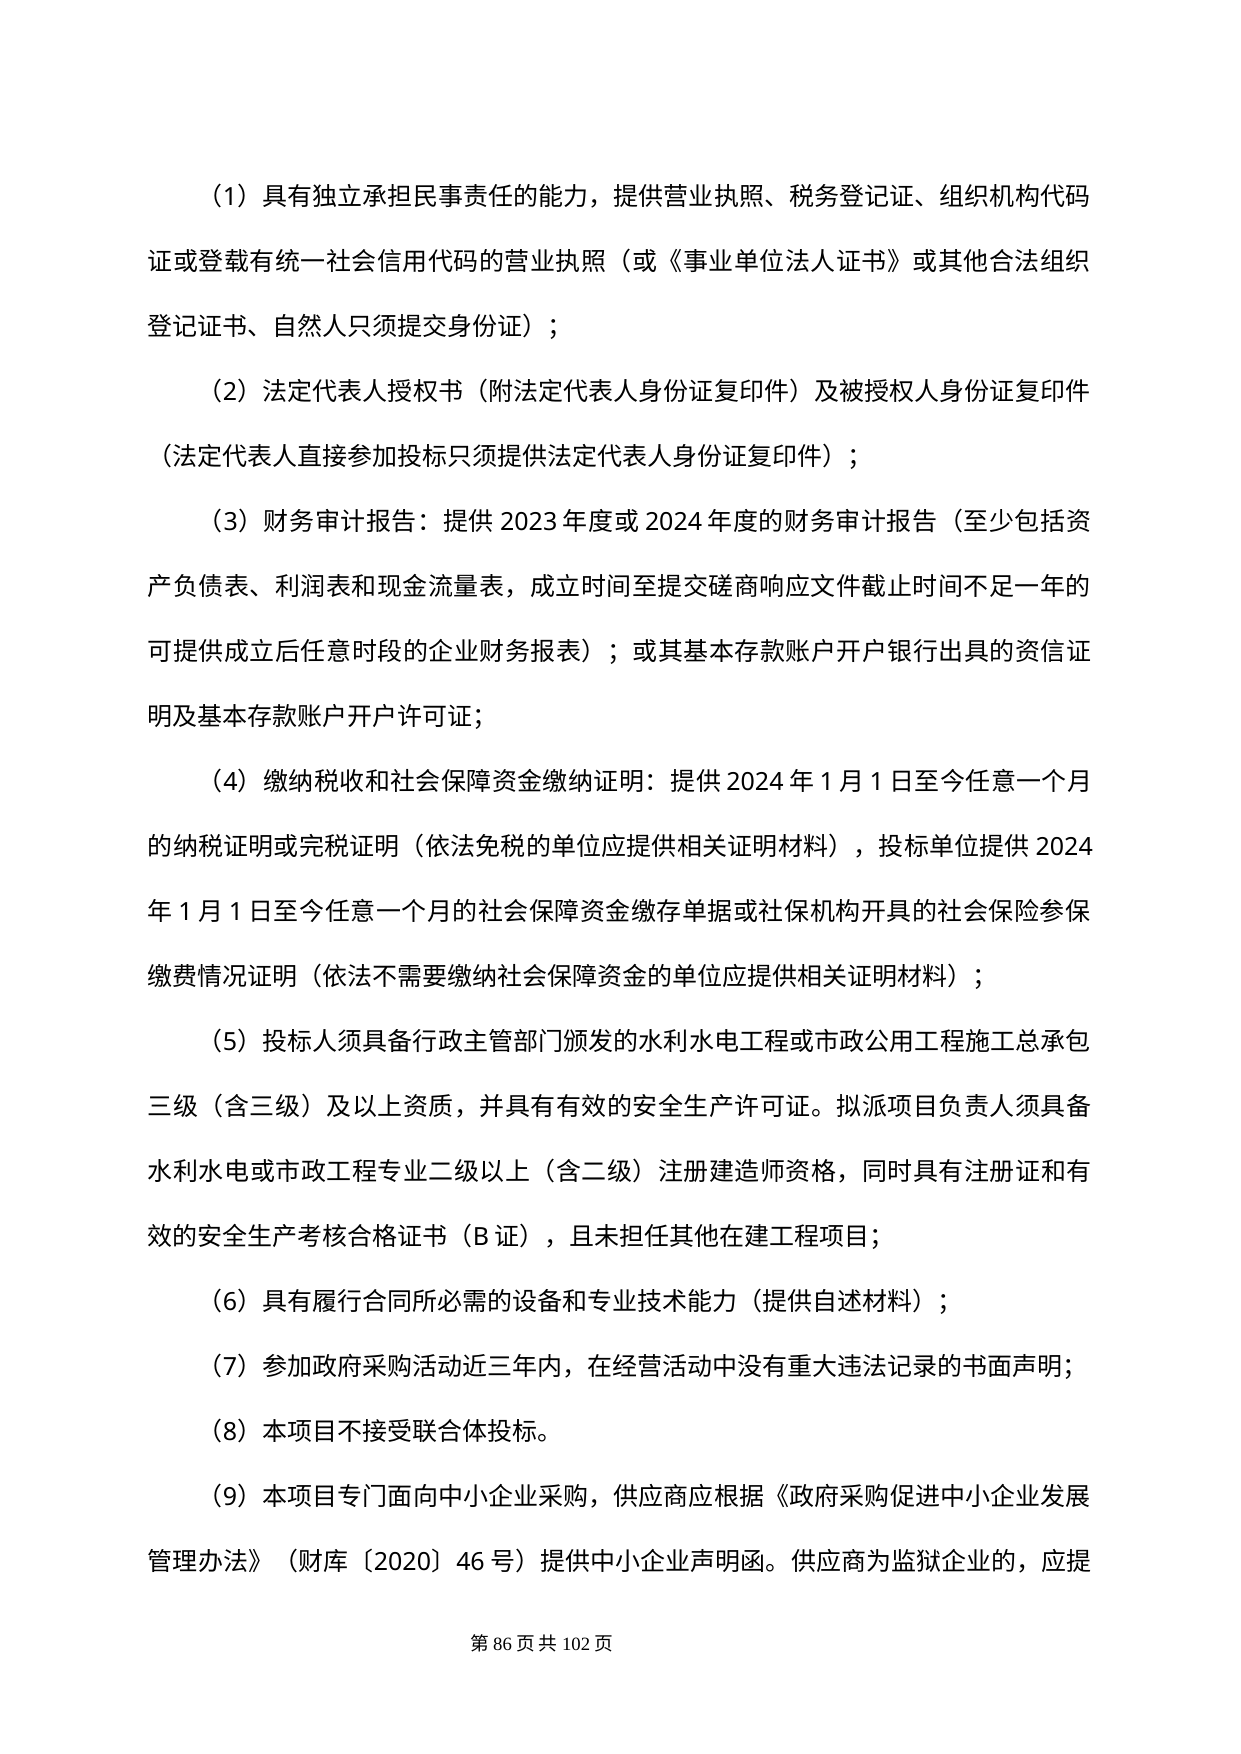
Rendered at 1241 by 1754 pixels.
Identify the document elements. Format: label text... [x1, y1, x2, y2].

text （3）财务审计报告：提供2023年度或2024年度的财务审计报告（至少包括资产负债表、利润表和现金流量表，成立时间至提交磋商响应文件截止时间不足一年的可提供成立后任意时段的企业财务报表）；或其基本存款账户开户银行出具的资信证明及基本存款账户开户许可证； [148, 487, 1093, 747]
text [148, 1462, 1093, 1592]
text （4）缴纳税收和社会保障资金缴纳证明：提供2024年1月1日至今任意一个月的纳税证明或完税证明（依法免税的单位应提供相关证明材料），投标单位提供2024年1月1日至今任意一个月的社会保障资金缴存单据或社保机构开具的社会保险参保缴费情况证明（依法不需要缴纳社会保障资金的单位应提供相关证明材料）； [148, 747, 1093, 1007]
text （5）投标人须具备行政主管部门颁发的水利水电工程或市政公用工程施工总承包三级（含三级）及以上资质，并具有有效的安全生产许可证。拟派项目负责人须具备水利水电或市政工程专业二级以上（含二级）注册建造师资格，同时具有注册证和有效的安全生产考核合格证书（B证），且未担任其他在建工程项目； [148, 1007, 1093, 1267]
text （1）具有独立承担民事责任的能力，提供营业执照、税务登记证、组织机构代码证或登载有统一社会信用代码的营业执照（或《事业单位法人证书》或其他合法组织登记证书、自然人只须提交身份证）； [148, 162, 1093, 357]
text （7）参加政府采购活动近三年内，在经营活动中没有重大违法记录的书面声明； [148, 1332, 1093, 1397]
text （6）具有履行合同所必需的设备和专业技术能力（提供自述材料）； [148, 1267, 1093, 1332]
text （8）本项目不接受联合体投标。 [148, 1397, 1093, 1462]
text （2）法定代表人授权书（附法定代表人身份证复印件）及被授权人身份证复印件（法定代表人直接参加投标只须提供法定代表人身份证复印件）； [148, 357, 1093, 487]
